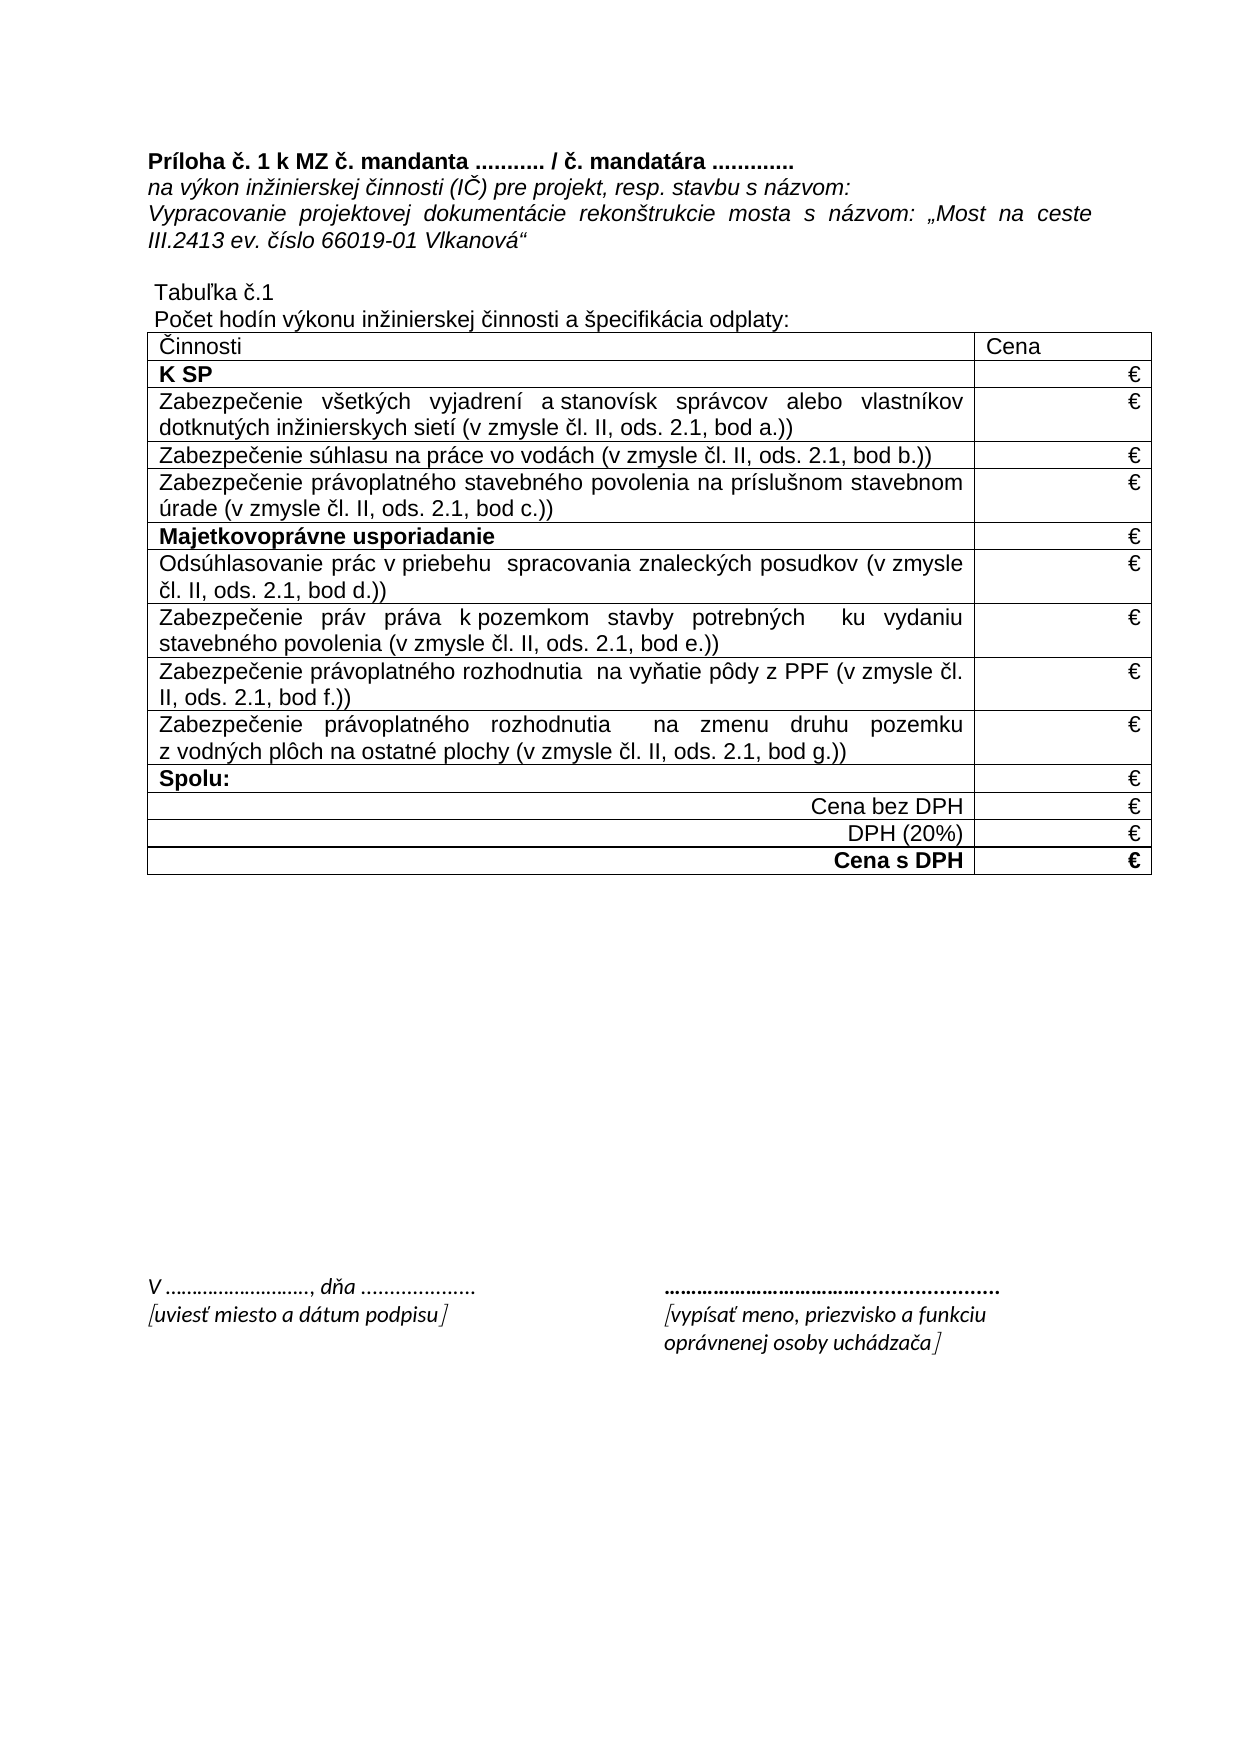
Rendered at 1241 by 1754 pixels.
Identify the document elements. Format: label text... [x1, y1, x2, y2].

table_cell € [975, 793, 1151, 819]
text Tabuľka č.1 [154, 279, 1093, 306]
table_cell € [975, 361, 1151, 387]
table_header Cena [975, 333, 1151, 359]
table_cell Odsúhlasovanie prác v priebehu spracovania znaleckých posudkov (v zmysle čl. II, ods. 2.1, bod d.)) [148, 550, 974, 603]
table_cell Zabezpečenie súhlasu na práce vo vodách (v zmysle čl. II, ods. 2.1, bod b.)) [148, 442, 974, 468]
text oprávnenej osoby uchádzača [590, 1328, 1093, 1356]
text Vypracovanie projektovej dokumentácie rekonštrukcie mosta s názvom: „Most na ceste III.2413 ev. číslo 66019-01 Vlkanová“ [148, 200, 1093, 253]
table_cell Zabezpečenie všetkých vyjadrení a stanovísk správcov alebo vlastníkov dotknutých inžinierskych sietí (v zmysle čl. II, ods. 2.1, bod a.)) [148, 388, 974, 441]
text Príloha č. 1 k MZ č. mandanta ........... / č. mandatára ............. [148, 148, 1093, 174]
table_cell Cena s DPH [148, 848, 974, 874]
table_cell Zabezpečenie práv práva k pozemkom stavby potrebných ku vydaniu stavebného povolenia (v zmysle čl. II, ods. 2.1, bod e.)) [148, 604, 974, 657]
table_cell € [975, 658, 1151, 710]
table_cell € [975, 820, 1151, 846]
table_cell € [975, 388, 1151, 441]
table_cell € [975, 711, 1151, 764]
table_cell K SP [148, 361, 974, 387]
table_cell € [975, 469, 1151, 522]
table_cell Spolu: [148, 765, 974, 792]
table_cell € [975, 604, 1151, 657]
table_cell Zabezpečenie právoplatného stavebného povolenia na príslušnom stavebnom úrade (v zmysle čl. II, ods. 2.1, bod c.)) [148, 469, 974, 522]
table_cell € [975, 765, 1151, 792]
table_cell € [975, 848, 1151, 874]
table_cell Majetkovoprávne usporiadanie [148, 523, 974, 549]
table_cell Zabezpečenie právoplatného rozhodnutia na vyňatie pôdy z PPF (v zmysle čl. II, ods. 2.1, bod f.)) [148, 658, 974, 710]
table_cell Cena bez DPH [148, 793, 974, 819]
table_cell € [975, 550, 1151, 603]
text na výkon inžinierskej činnosti (IČ) pre projekt, resp. stavbu s názvom: [148, 174, 1093, 200]
text Počet hodín výkonu inžinierskej činnosti a špecifikácia odplaty: [154, 306, 1093, 332]
text V ……………….…….., dňa .................... ………………………………....................... [148, 1272, 1093, 1300]
table_cell € [975, 442, 1151, 468]
table_cell € [975, 523, 1151, 549]
table_cell DPH (20%) [148, 820, 974, 846]
table_header Činnosti [148, 333, 974, 359]
table_cell Zabezpečenie právoplatného rozhodnutia na zmenu druhu pozemku z vodných plôch na ostatné plochy (v zmysle čl. II, ods. 2.1, bod g.)) [148, 711, 974, 764]
text uviesť miesto a dátum podpisu vypísať meno, priezvisko a funkciu [148, 1300, 1093, 1328]
